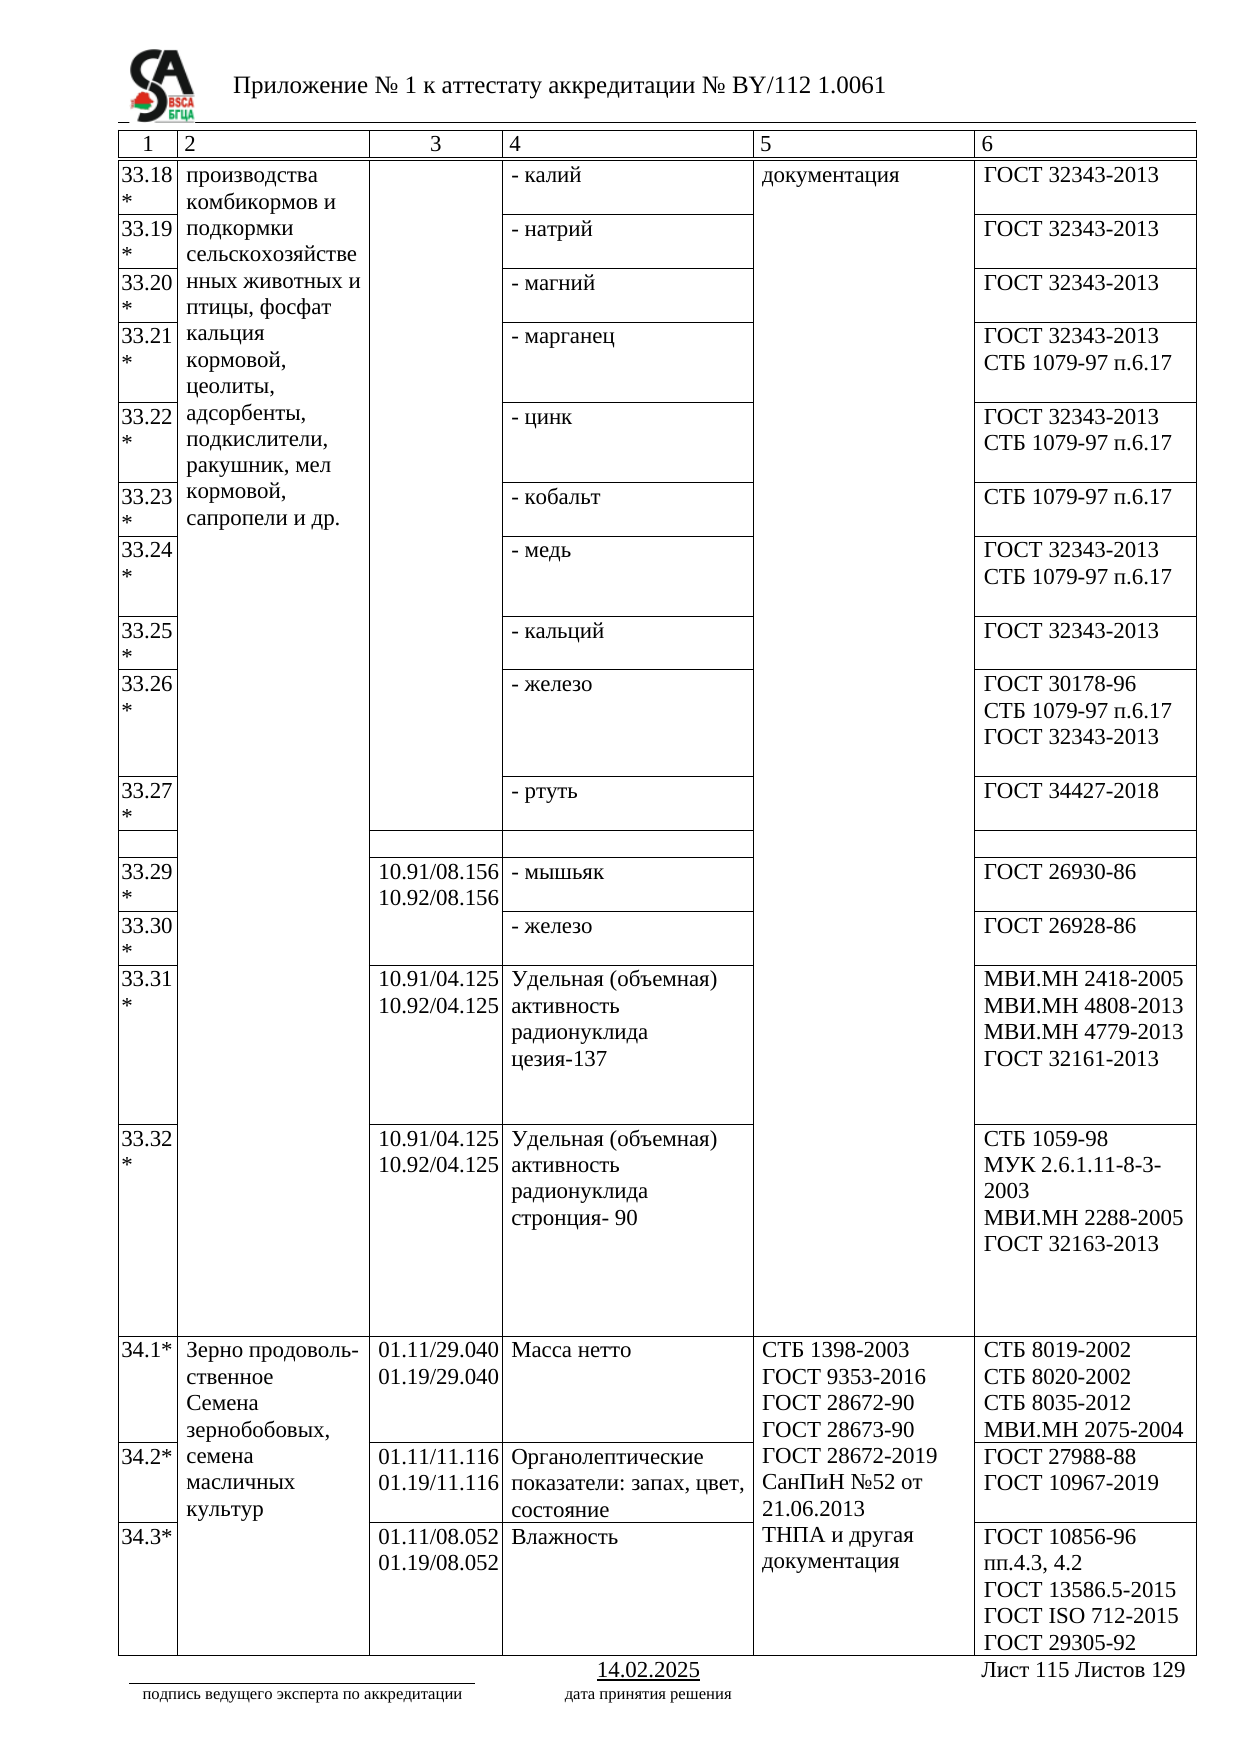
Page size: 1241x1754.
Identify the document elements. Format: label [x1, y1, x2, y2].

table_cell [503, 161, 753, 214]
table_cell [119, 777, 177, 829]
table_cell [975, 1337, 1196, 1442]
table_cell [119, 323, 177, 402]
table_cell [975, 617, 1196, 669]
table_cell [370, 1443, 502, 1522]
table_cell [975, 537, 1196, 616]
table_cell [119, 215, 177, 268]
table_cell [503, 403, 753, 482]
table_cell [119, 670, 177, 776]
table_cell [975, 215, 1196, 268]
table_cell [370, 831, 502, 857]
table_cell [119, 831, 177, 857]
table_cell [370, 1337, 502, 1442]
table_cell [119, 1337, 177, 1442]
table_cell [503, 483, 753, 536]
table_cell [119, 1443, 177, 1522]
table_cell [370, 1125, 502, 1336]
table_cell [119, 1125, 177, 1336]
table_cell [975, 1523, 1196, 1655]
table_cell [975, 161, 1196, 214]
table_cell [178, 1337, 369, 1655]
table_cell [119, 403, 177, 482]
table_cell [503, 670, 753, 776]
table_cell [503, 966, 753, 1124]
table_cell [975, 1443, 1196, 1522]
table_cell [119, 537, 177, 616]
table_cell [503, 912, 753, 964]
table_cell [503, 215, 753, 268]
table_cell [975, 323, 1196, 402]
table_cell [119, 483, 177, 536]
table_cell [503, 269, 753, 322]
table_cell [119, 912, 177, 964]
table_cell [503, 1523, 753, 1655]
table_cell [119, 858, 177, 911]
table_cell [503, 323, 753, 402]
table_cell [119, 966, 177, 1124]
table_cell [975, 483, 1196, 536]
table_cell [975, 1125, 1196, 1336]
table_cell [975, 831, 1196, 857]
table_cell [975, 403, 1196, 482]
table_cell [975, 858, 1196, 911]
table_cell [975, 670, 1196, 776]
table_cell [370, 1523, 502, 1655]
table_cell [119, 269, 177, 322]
picture [129, 47, 195, 123]
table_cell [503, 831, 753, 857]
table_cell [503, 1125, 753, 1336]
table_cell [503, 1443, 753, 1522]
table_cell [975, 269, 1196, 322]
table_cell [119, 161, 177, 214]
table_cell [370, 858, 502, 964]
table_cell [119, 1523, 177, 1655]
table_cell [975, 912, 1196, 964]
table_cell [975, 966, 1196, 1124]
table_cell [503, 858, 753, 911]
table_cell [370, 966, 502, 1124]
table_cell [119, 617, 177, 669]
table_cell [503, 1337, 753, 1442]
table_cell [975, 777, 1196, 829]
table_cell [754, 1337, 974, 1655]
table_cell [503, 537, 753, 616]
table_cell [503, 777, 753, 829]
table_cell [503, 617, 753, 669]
